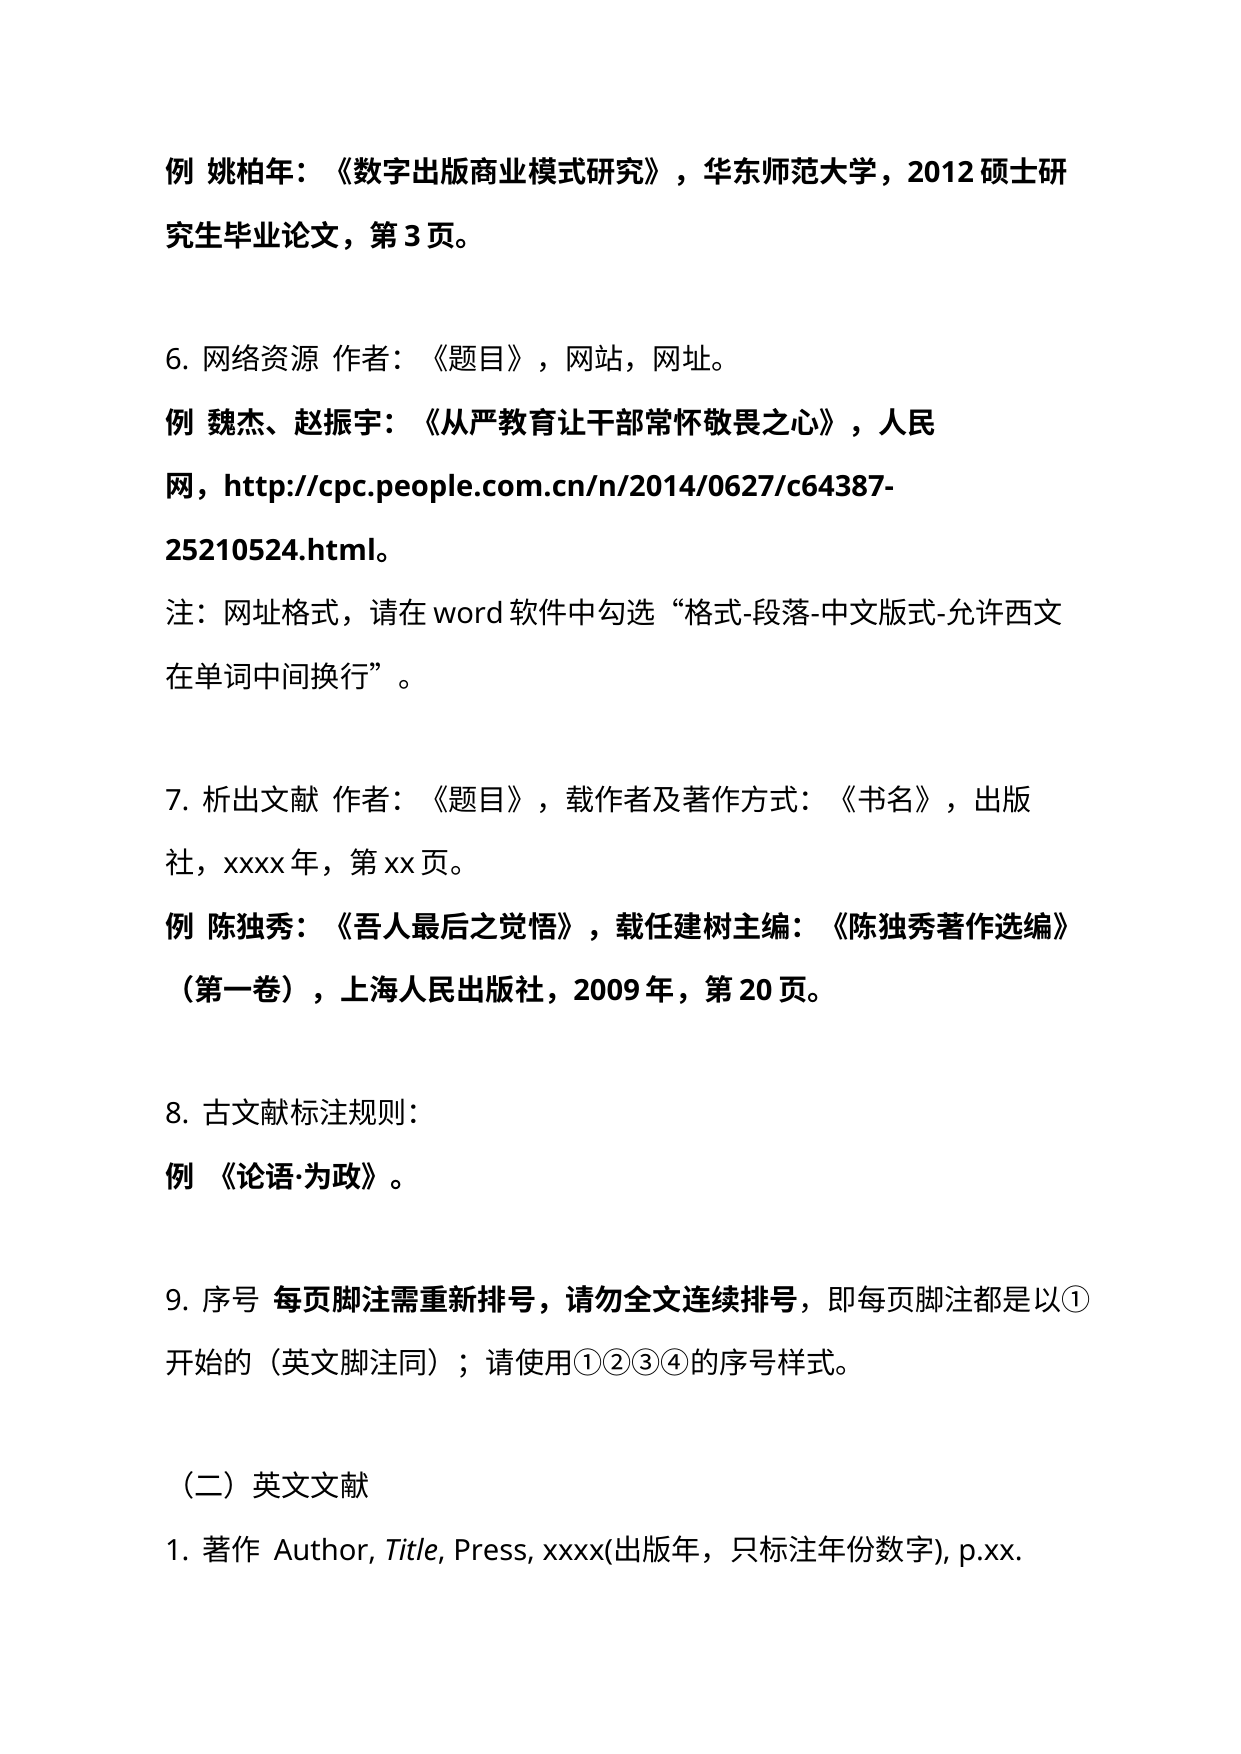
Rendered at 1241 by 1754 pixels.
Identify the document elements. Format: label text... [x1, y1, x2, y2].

text （二）英文文献 [165, 1463, 1091, 1505]
list 析出文献 作者：《题目》，载作者及著作方式：《书名》，出版社，xxxx年，第xx页。 [165, 776, 1091, 882]
list 古文献标注规则： [165, 1090, 1091, 1132]
list 例 魏杰、赵振宇：《从严教育让干部常怀敬畏之心》，人民网，http://cpc.people.com.cn/n/2014/0627/c64387-25210524.html。 [165, 399, 1091, 568]
list 著作 Author, Title, Press, xxxx(出版年，只标注年份数字), p.xx. [165, 1526, 1091, 1568]
list 例 陈独秀：《吾人最后之觉悟》，载任建树主编：《陈独秀著作选编》（第一卷），上海人民出版社，2009年，第20页。 [165, 903, 1091, 1009]
list 序号 每页脚注需重新排号，请勿全文连续排号，即每页脚注都是以①开始的（英文脚注同）；请使用①②③④的序号样式。 [165, 1276, 1091, 1382]
text 注：网址格式，请在word软件中勾选“格式-段落-中文版式-允许西文在单词中间换行”。 [165, 590, 1091, 696]
list 例 《论语·为政》。 [165, 1153, 1091, 1196]
list 网络资源 作者：《题目》，网站，网址。 [165, 336, 1091, 378]
list 例 姚柏年：《数字出版商业模式研究》，华东师范大学，2012硕士研究生毕业论文，第3页。 [165, 149, 1091, 255]
